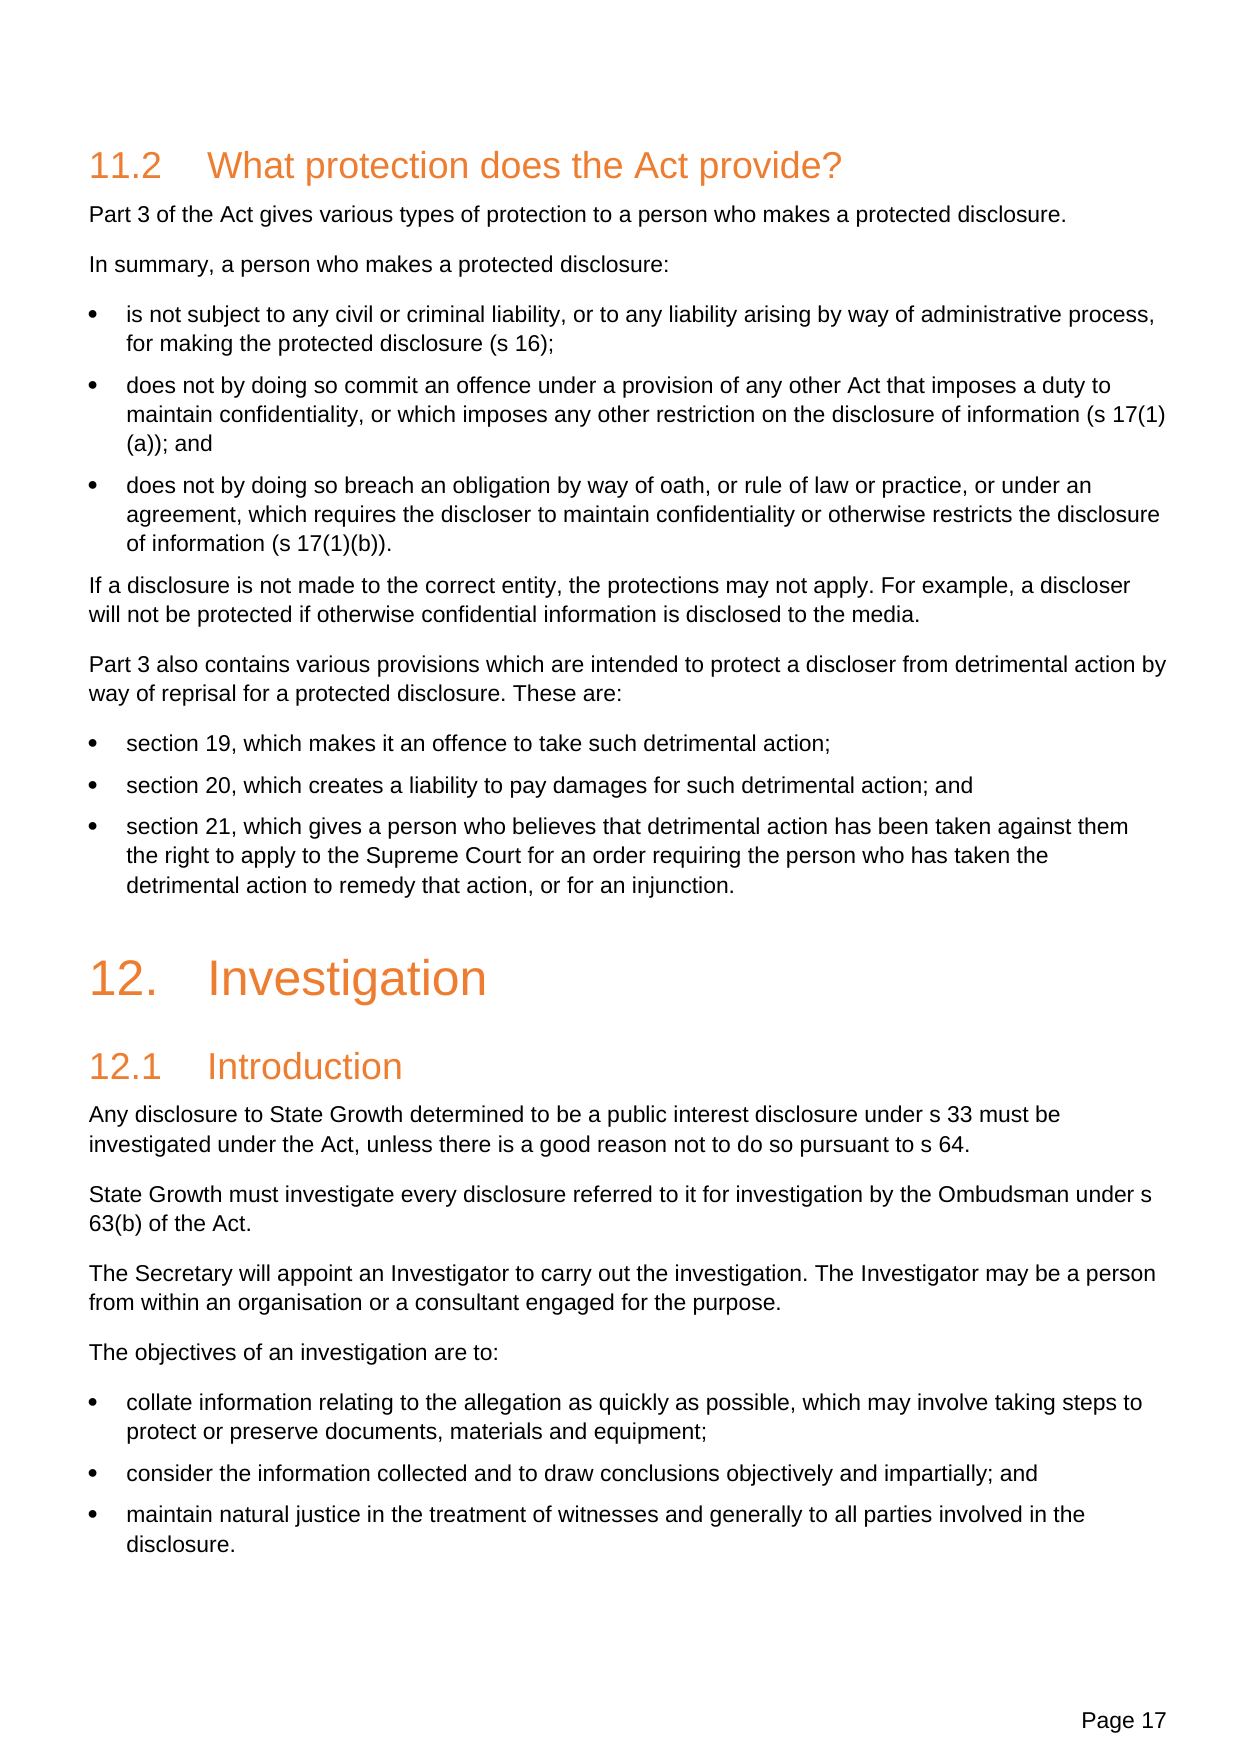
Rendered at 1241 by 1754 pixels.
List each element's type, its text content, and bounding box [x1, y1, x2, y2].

list maintain natural justice in the treatment of witnesses and generally to all parties involved in the disclosure. [89, 1499, 1167, 1558]
list does not by doing so commit an offence under a provision of any other Act that imposes a duty to maintain confidentiality, or which imposes any other restriction on the disclosure of information (s 17(1)(a)); and [89, 370, 1167, 457]
text State Growth must investigate every disclosure referred to it for investigation by the Ombudsman under s 63(b) of the Act. [89, 1179, 1167, 1237]
text Part 3 also contains various provisions which are intended to protect a discloser from detrimental action by way of reprisal for a protected disclosure. These are: [89, 649, 1167, 707]
list consider the information collected and to draw conclusions objectively and impartially; and [89, 1458, 1167, 1487]
text In summary, a person who makes a protected disclosure: [89, 249, 1167, 278]
subtitle 12.1 Introduction [89, 1044, 1167, 1087]
list does not by doing so breach an obligation by way of oath, or rule of law or practice, or under an agreement, which requires the discloser to maintain confidentiality or otherwise restricts the disclosure of information (s 17(1)(b)). [89, 470, 1167, 557]
list section 21, which gives a person who believes that detrimental action has been taken against them the right to apply to the Supreme Court for an order requiring the person who has taken the detrimental action to remedy that action, or for an injunction. [89, 811, 1167, 899]
text The Secretary will appoint an Investigator to carry out the investigation. The Investigator may be a person from within an organisation or a consultant engaged for the purpose. [89, 1258, 1167, 1316]
subtitle 11.2 What protection does the Act provide? [89, 143, 1167, 186]
list section 19, which makes it an offence to take such detrimental action; [89, 728, 1167, 757]
list section 20, which creates a liability to pay damages for such detrimental action; and [89, 770, 1167, 799]
list is not subject to any civil or criminal liability, or to any liability arising by way of administrative process, for making the protected disclosure (s 16); [89, 299, 1167, 357]
text Any disclosure to State Growth determined to be a public interest disclosure under s 33 must be investigated under the Act, unless there is a good reason not to do so pursuant to s 64. [89, 1099, 1167, 1158]
text If a disclosure is not made to the correct entity, the protections may not apply. For example, a discloser will not be protected if otherwise confidential information is disclosed to the media. [89, 570, 1167, 628]
subtitle 12. Investigation [89, 949, 1167, 1006]
list collate information relating to the allegation as quickly as possible, which may involve taking steps to protect or preserve documents, materials and equipment; [89, 1387, 1167, 1445]
text The objectives of an investigation are to: [89, 1337, 1167, 1366]
text Part 3 of the Act gives various types of protection to a person who makes a protected disclosure. [89, 199, 1167, 228]
